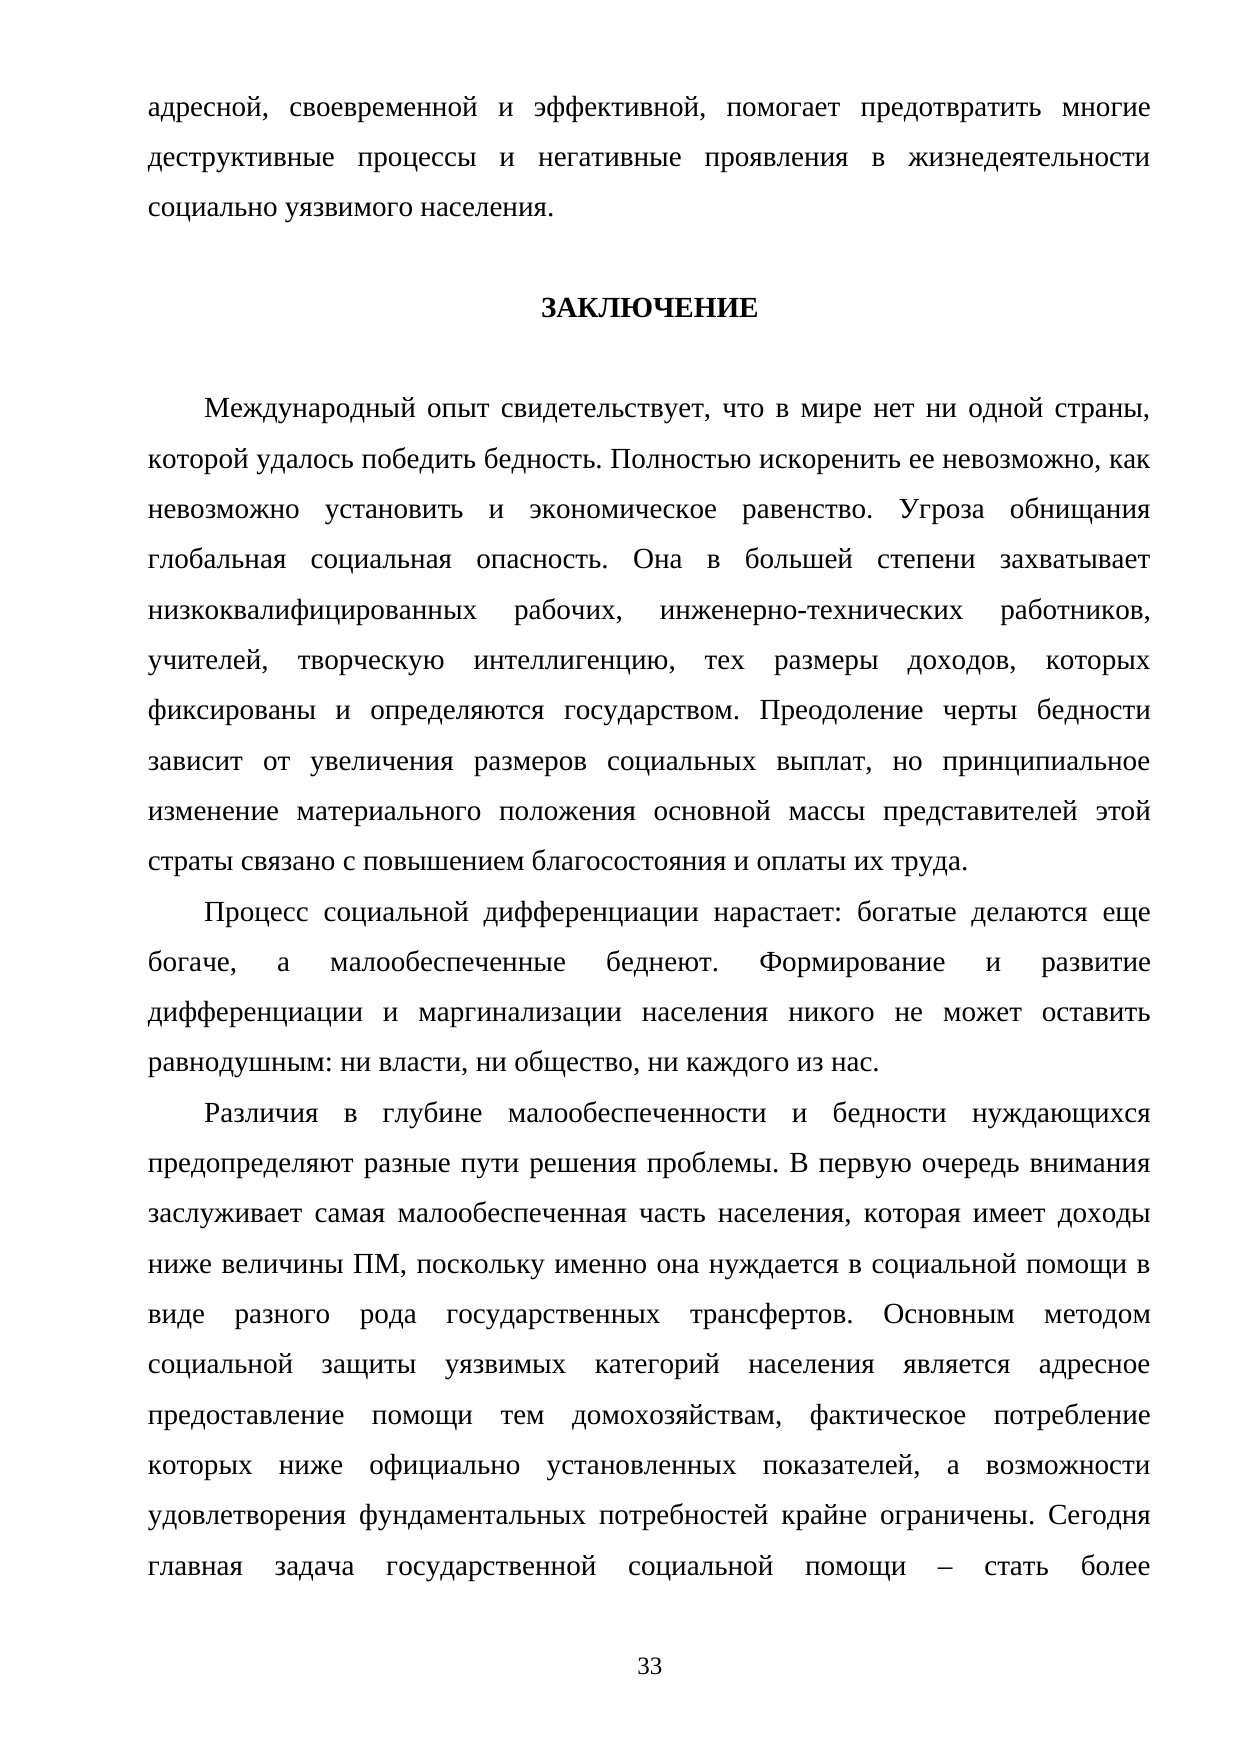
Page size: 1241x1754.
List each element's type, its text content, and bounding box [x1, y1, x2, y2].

text Международный опыт свидетельствует, что в мире нет ни одной страны, которой удалось победить бедность. Полностью искоренить ее невозможно, как невозможно установить и экономическое равенство. Угроза обнищания глобальная социальная опасность. Она в большей степени захватывает низкоквалифицированных рабочих, инженерно-технических работников, учителей, творческую интеллигенцию, тех размеры доходов, которых фиксированы и определяются государством. Преодоление черты бедности зависит от увеличения размеров социальных выплат, но принципиальное изменение материального положения основной массы представителей этой страты связано с повышением благосостояния и оплаты их труда. [148, 391, 1152, 877]
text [148, 1095, 1152, 1581]
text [148, 89, 1152, 223]
text ЗАКЛЮЧЕНИЕ [148, 290, 1152, 323]
text Процесс социальной дифференциации нарастает: богатые делаются еще богаче, а малообеспеченные беднеют. Формирование и развитие дифференциации и маргинализации населения никого не может оставить равнодушным: ни власти, ни общество, ни каждого из нас. [148, 894, 1152, 1078]
